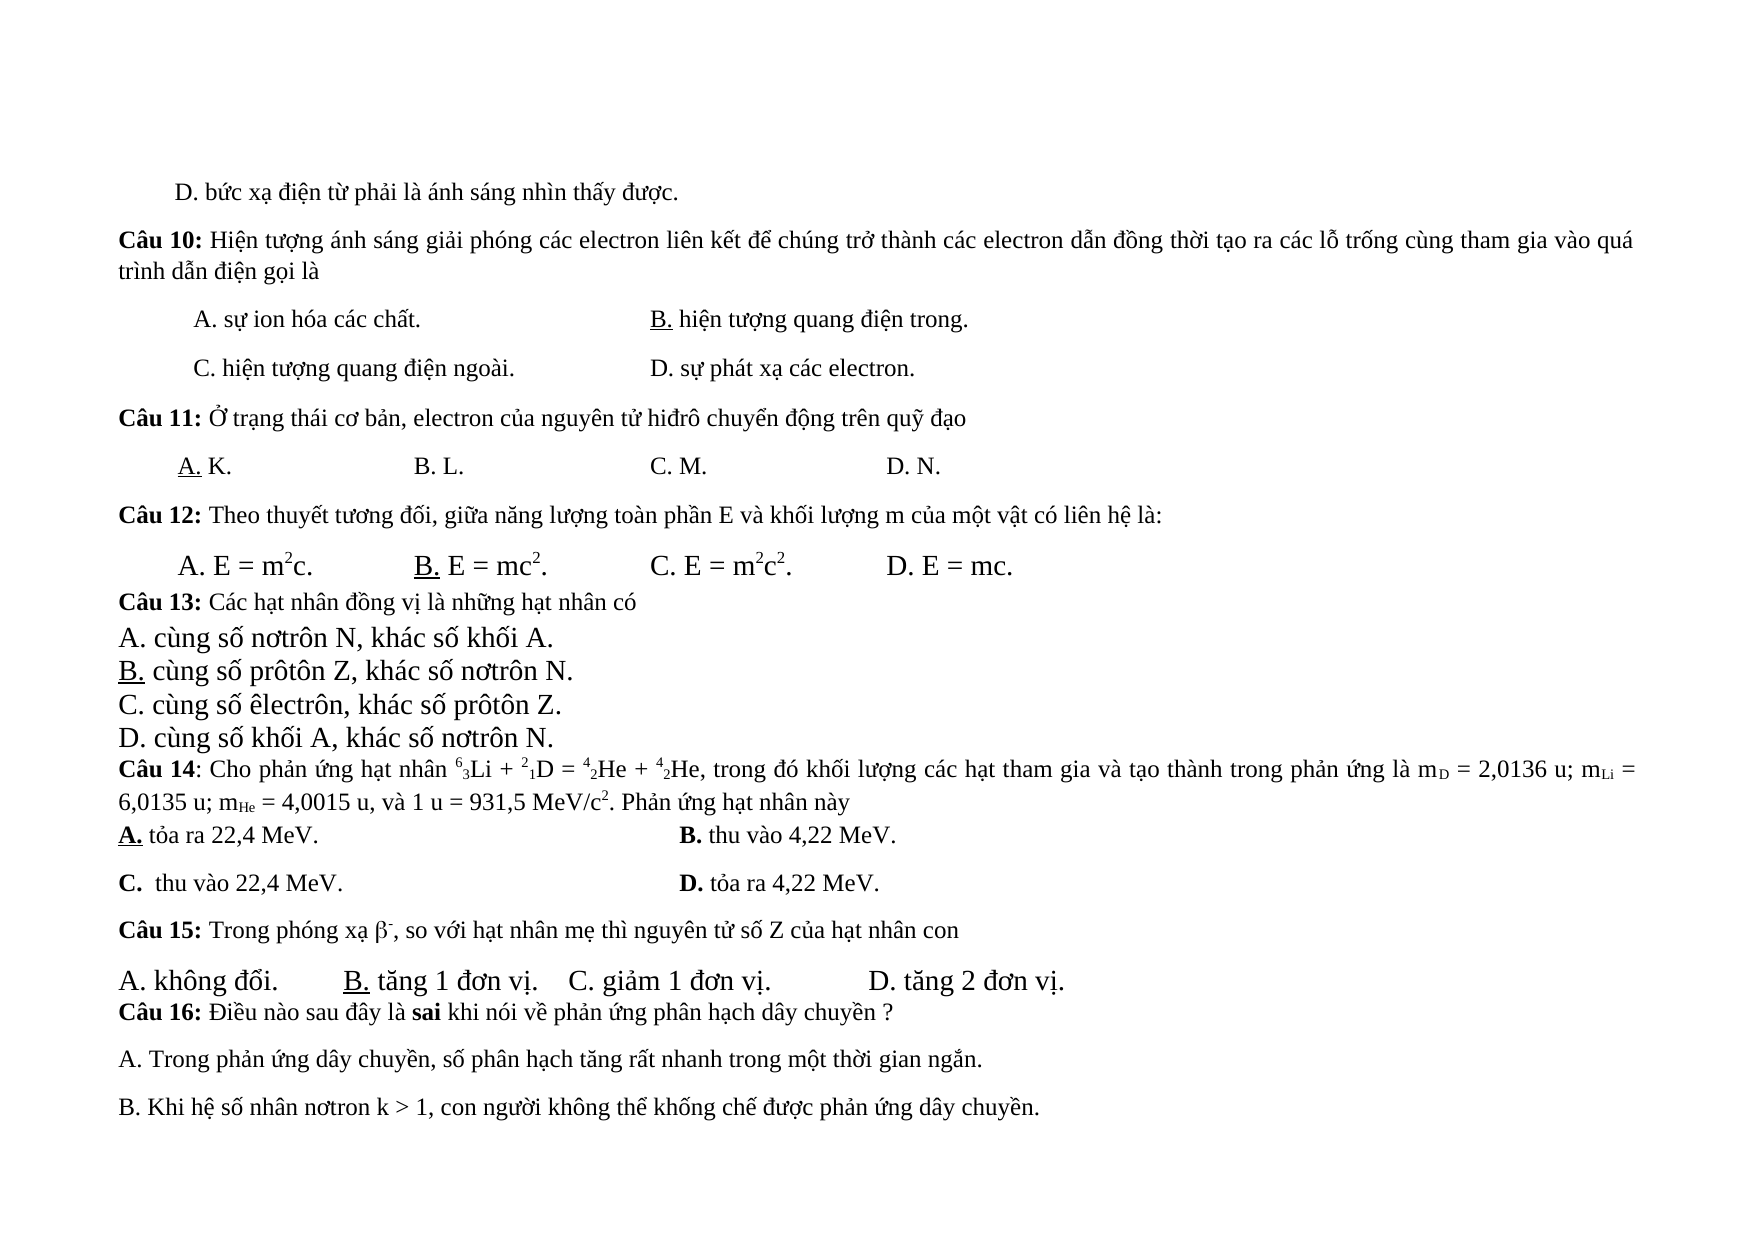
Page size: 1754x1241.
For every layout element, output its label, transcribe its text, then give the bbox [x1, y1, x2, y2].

text C. thu vào 22,4 MeV. D. tỏa ra 4,22 MeV. [118, 868, 1636, 896]
text Câu 16: Điều nào sau đây là sai khi nói về phản ứng phân hạch dây chuyền ? [118, 997, 1636, 1025]
text A. tỏa ra 22,4 MeV. B. thu vào 4,22 MeV. [118, 820, 1636, 849]
text Câu 14: Cho phản ứng hạt nhân 63Li + 21D = 42He + 42He, trong đó khối lượng các hạt tham gia và tạo thành trong phản ứng là mD = 2,0136 u; mLi = 6,0135 u; mHe = 4,0015 u, và 1 u = 931,5 MeV/c2. Phản ứng hạt nhân này [118, 754, 1636, 816]
text C. cùng số êlectrôn, khác số prôtôn Z. [118, 687, 1636, 720]
text A. Trong phản ứng dây chuyền, số phân hạch tăng rất nhanh trong một thời gian ngắn. [118, 1044, 1636, 1073]
text D. cùng số khối A, khác số nơtrôn N. [118, 720, 1636, 754]
text A. không đổi. B. tăng 1 đơn vị. C. giảm 1 đơn vị. D. tăng 2 đơn vị. [118, 963, 1636, 997]
text A. sự ion hóa các chất. B. hiện tượng quang điện trong. [193, 304, 1636, 332]
text D. bức xạ điện từ phải là ánh sáng nhìn thấy được. [118, 177, 1636, 206]
text Câu 12: Theo thuyết tương đối, giữa năng lượng toàn phần E và khối lượng m của một vật có liên hệ là: [118, 500, 1636, 529]
text B. Khi hệ số nhân nơtron k > 1, con người không thể khống chế được phản ứng dây chuyền. [118, 1092, 1636, 1121]
text Câu 11: Ở trạng thái cơ bản, electron của nguyên tử hiđrô chuyển động trên quỹ đạo [118, 403, 1636, 432]
text A. E = m2c. B. E = mc2. C. E = m2c2. D. E = mc. [118, 548, 1636, 582]
text B. cùng số prôtôn Z, khác số nơtrôn N. [118, 653, 1636, 687]
text A. K. B. L. C. M. D. N. [118, 451, 1636, 479]
text Câu 10: Hiện tượng ánh sáng giải phóng các electron liên kết để chúng trở thành các electron dẫn đồng thời tạo ra các lỗ trống cùng tham gia vào quá trình dẫn điện gọi là [118, 225, 1636, 285]
text Câu 15: Trong phóng xạ -, so với hạt nhân mẹ thì nguyên tử số Z của hạt nhân con [118, 915, 1636, 944]
text Câu 13: Các hạt nhân đồng vị là những hạt nhân có [118, 587, 1636, 615]
text C. hiện tượng quang điện ngoài. D. sự phát xạ các electron. [193, 353, 1636, 382]
text A. cùng số nơtrôn N, khác số khối A. [118, 620, 1636, 653]
